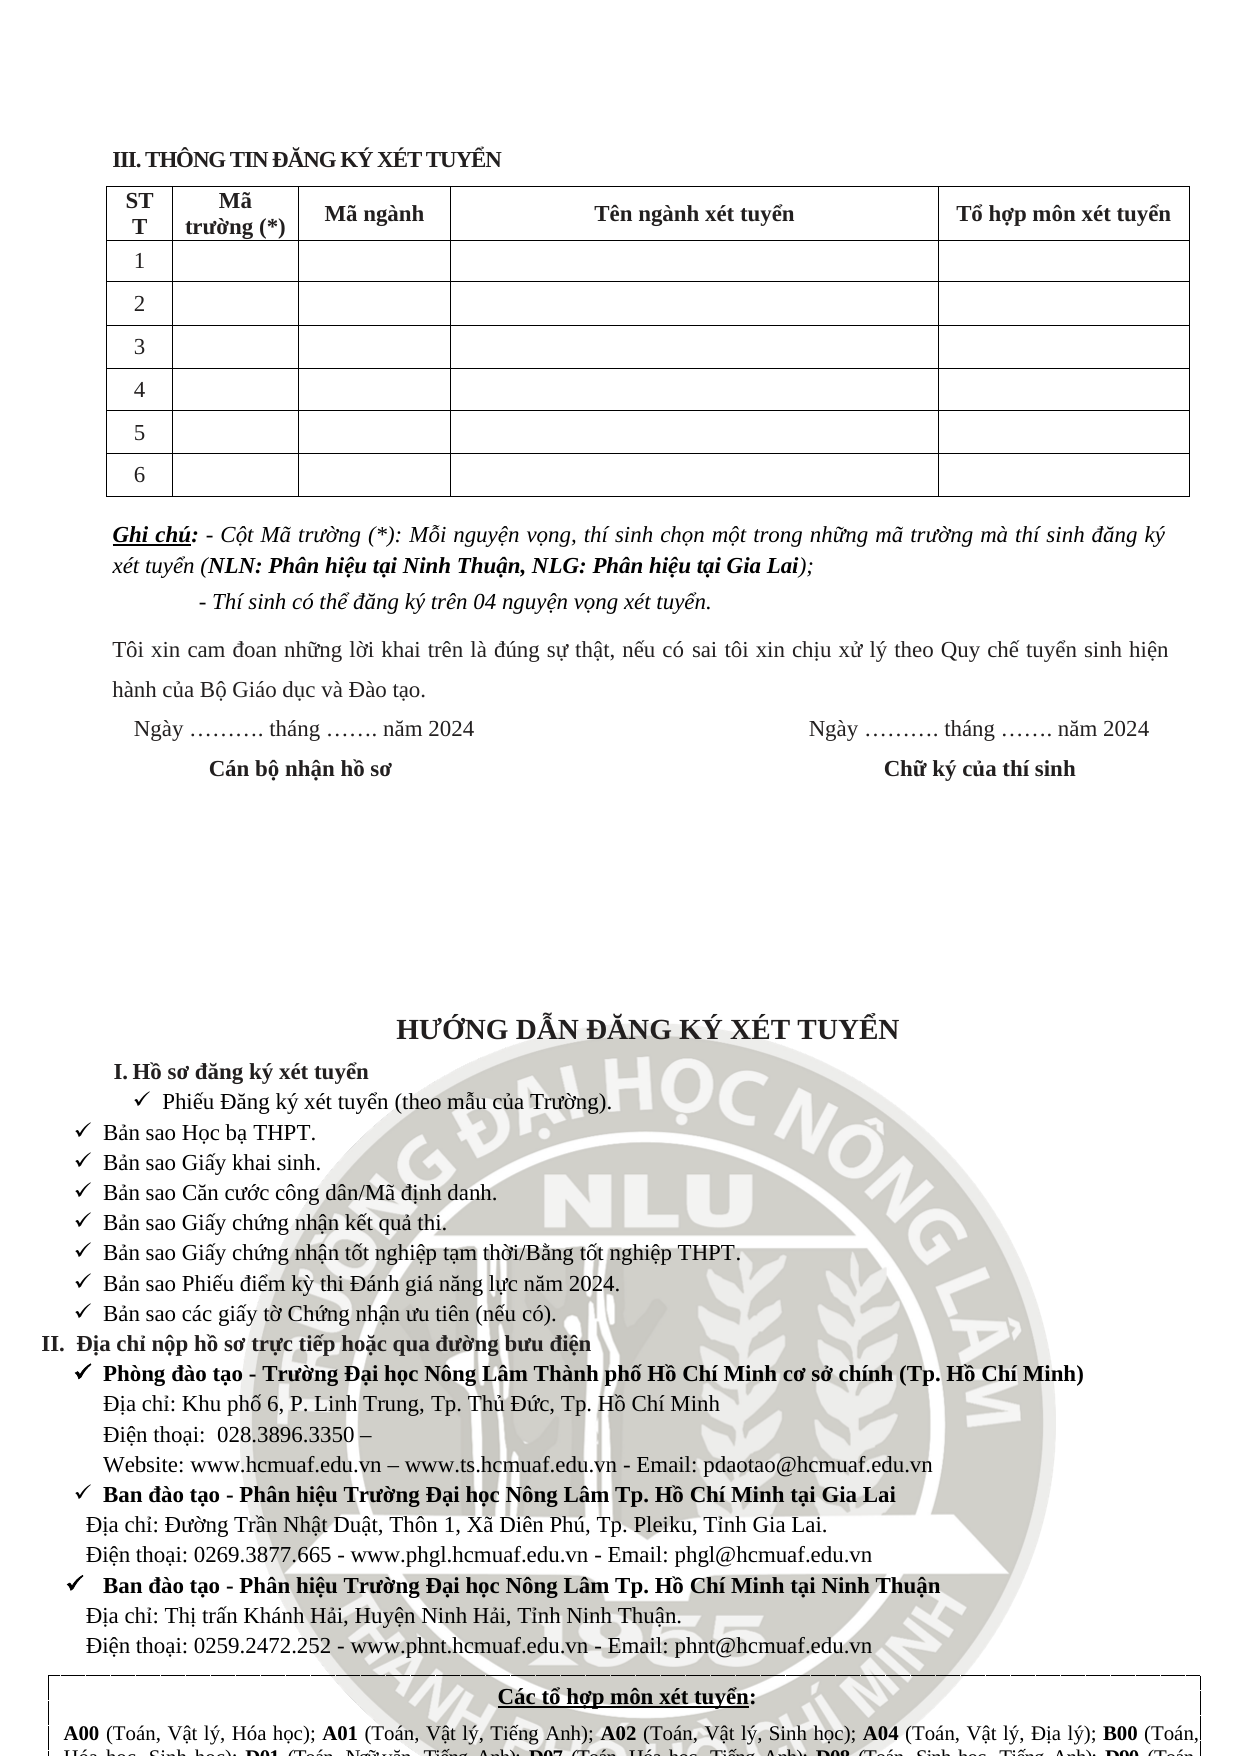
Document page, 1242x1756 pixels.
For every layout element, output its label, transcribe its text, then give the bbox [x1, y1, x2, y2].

text Địa chỉ: Khu phố 6, P. Linh Trung, Tp. Thủ Đức, Tp. Hồ Chí Minh [103, 1391, 1237, 1417]
picture [239, 1205, 1056, 1209]
table_cell 1 [107, 241, 172, 281]
picture [239, 1477, 1056, 1481]
picture [239, 1145, 1056, 1149]
table_cell [299, 369, 450, 410]
table_cell [939, 411, 1189, 453]
picture [239, 1084, 1056, 1088]
picture [239, 1356, 1056, 1360]
picture [239, 1538, 1056, 1542]
list Bản sao Căn cước công dân/Mã định danh. [73, 1179, 1237, 1205]
table_cell [299, 326, 450, 367]
picture [239, 1568, 1056, 1572]
table_cell [939, 454, 1189, 496]
picture [239, 1628, 1056, 1632]
table_header Tên ngành xét tuyển [451, 187, 938, 239]
picture [239, 1387, 1056, 1391]
list Bản sao Giấy chứng nhận kết quả thi. [73, 1209, 1237, 1236]
table_cell 3 [107, 326, 172, 367]
text Điện thoại: 0269.3877.665 - www.phgl.hcmuaf.edu.vn - Email: phgl@hcmuaf.edu.vn [86, 1542, 1237, 1568]
list Phòng đào tạo - Trường Đại học Nông Lâm Thành phố Hồ Chí Minh cơ sở chính (Tp. Hồ Chí Minh) [73, 1360, 1237, 1387]
table_cell [299, 454, 450, 496]
text HƯỚNG DẪN ĐĂNG KÝ XÉT TUYỂN [58, 1012, 1237, 1046]
table_cell [299, 411, 450, 453]
text Địa chỉ: Thị trấn Khánh Hải, Huyện Ninh Hải, Tỉnh Ninh Thuận. [86, 1602, 1237, 1628]
list Bản sao các giấy tờ Chứng nhận ưu tiên (nếu có). [73, 1300, 1237, 1326]
table_cell [939, 282, 1189, 325]
table_cell [299, 241, 450, 281]
table_cell [939, 241, 1189, 281]
picture [239, 1417, 1056, 1421]
table_cell 4 [107, 369, 172, 410]
text Tôi xin cam đoan những lời khai trên là đúng sự thật, nếu có sai tôi xin chịu xử lý theo Quy chế tuyển sinh hiện hành của Bộ Giáo dục và Đào tạo. [112, 637, 1169, 702]
text Ghi chú: - Cột Mã trường (*): Mỗi nguyện vọng, thí sinh chọn một trong những mã trường mà thí sinh đăng ký xét tuyển (NLN: Phân hiệu tại Ninh Thuận, NLG: Phân hiệu tại Gia Lai); [112, 522, 1170, 578]
table_cell [451, 282, 938, 325]
table_cell [173, 369, 298, 410]
picture [239, 1266, 1056, 1270]
table_cell 6 [107, 454, 172, 496]
list Bản sao Giấy chứng nhận tốt nghiệp tạm thời/Bằng tốt nghiệp THPT. [73, 1239, 1237, 1266]
list Bản sao Giấy khai sinh. [73, 1149, 1237, 1175]
table_header Tổ hợp môn xét tuyển [939, 187, 1189, 239]
list Ban đào tạo - Phân hiệu Trường Đại học Nông Lâm Tp. Hồ Chí Minh tại Gia Lai [73, 1481, 1237, 1507]
list Bản sao Phiếu điểm kỳ thi Đánh giá năng lực năm 2024. [73, 1270, 1237, 1296]
table_cell 5 [107, 411, 172, 453]
table_cell [173, 282, 298, 325]
table_cell [299, 282, 450, 325]
table_cell [939, 326, 1189, 367]
table_header STT [107, 187, 172, 239]
table_cell [173, 241, 298, 281]
subtitle II. Địa chỉ nộp hồ sơ trực tiếp hoặc qua đường bưu điện [41, 1330, 1237, 1356]
picture [239, 1296, 1056, 1300]
picture [239, 1447, 1056, 1451]
picture [239, 1676, 1056, 1756]
text Điện thoại: 028.3896.3350 – [103, 1421, 1237, 1447]
table_cell [451, 241, 938, 281]
text Địa chỉ: Đường Trần Nhật Duật, Thôn 1, Xã Diên Phú, Tp. Pleiku, Tỉnh Gia Lai. [86, 1511, 1237, 1538]
picture [239, 1598, 1056, 1602]
subtitle Hồ sơ đăng ký xét tuyển [113, 1058, 1237, 1084]
picture [239, 1658, 1056, 1675]
text Cán bộ nhận hồ sơ Chữ ký của thí sinh [133, 755, 1237, 781]
list Phiếu Đăng ký xét tuyển (theo mẫu của Trường). [132, 1088, 1237, 1115]
table_cell [451, 326, 938, 367]
text Ngày ………. tháng ……. năm 2024 Ngày ………. tháng ……. năm 2024 [58, 716, 1237, 742]
table_header Mã trường (*) [173, 187, 298, 239]
table_cell [451, 369, 938, 410]
table_cell [451, 411, 938, 453]
picture [239, 1326, 1056, 1330]
text Điện thoại: 0259.2472.252 - www.phnt.hcmuaf.edu.vn - Email: phnt@hcmuaf.edu.vn [86, 1632, 1237, 1658]
text - Thí sinh có thể đăng ký trên 04 nguyện vọng xét tuyển. [112, 588, 1170, 614]
table_header Mã ngành [299, 187, 450, 239]
table_cell [173, 454, 298, 496]
text III. THÔNG TIN ĐĂNG KÝ XÉT TUYỂN [69, 146, 1169, 173]
table_cell [173, 411, 298, 453]
picture [239, 1507, 1056, 1511]
list Bản sao Học bạ THPT. [73, 1119, 1237, 1145]
table_cell [173, 326, 298, 367]
text Website: www.hcmuaf.edu.vn – www.ts.hcmuaf.edu.vn - Email: pdaotao@hcmuaf.edu.vn [103, 1451, 1237, 1477]
picture [239, 1115, 1056, 1119]
list Ban đào tạo - Phân hiệu Trường Đại học Nông Lâm Tp. Hồ Chí Minh tại Ninh Thuận [65, 1572, 1237, 1598]
table_cell [451, 454, 938, 496]
picture [239, 1175, 1056, 1179]
picture [239, 1046, 1056, 1058]
table_cell [939, 369, 1189, 410]
table_cell 2 [107, 282, 172, 325]
